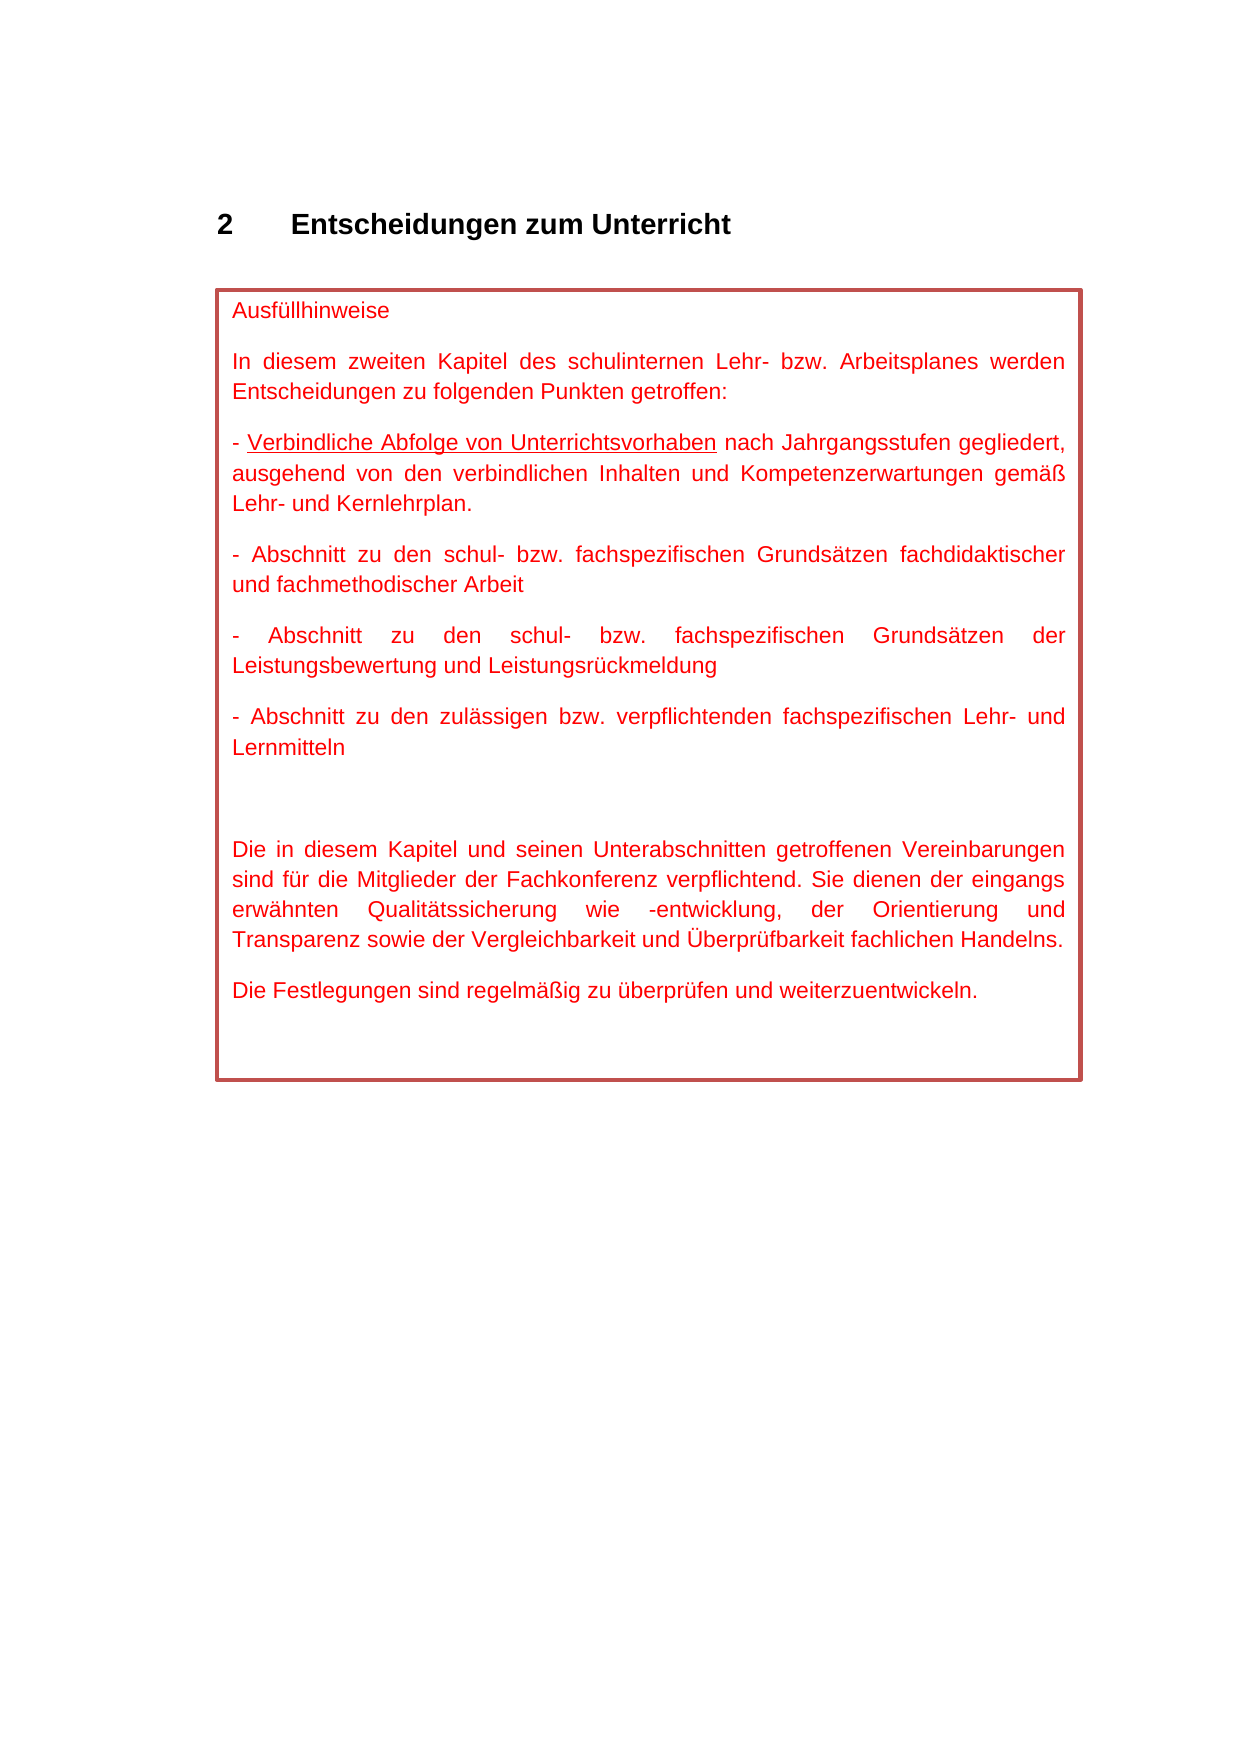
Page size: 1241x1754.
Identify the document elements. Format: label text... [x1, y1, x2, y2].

subtitle 2 Entscheidungen zum Unterricht [217, 207, 1090, 240]
